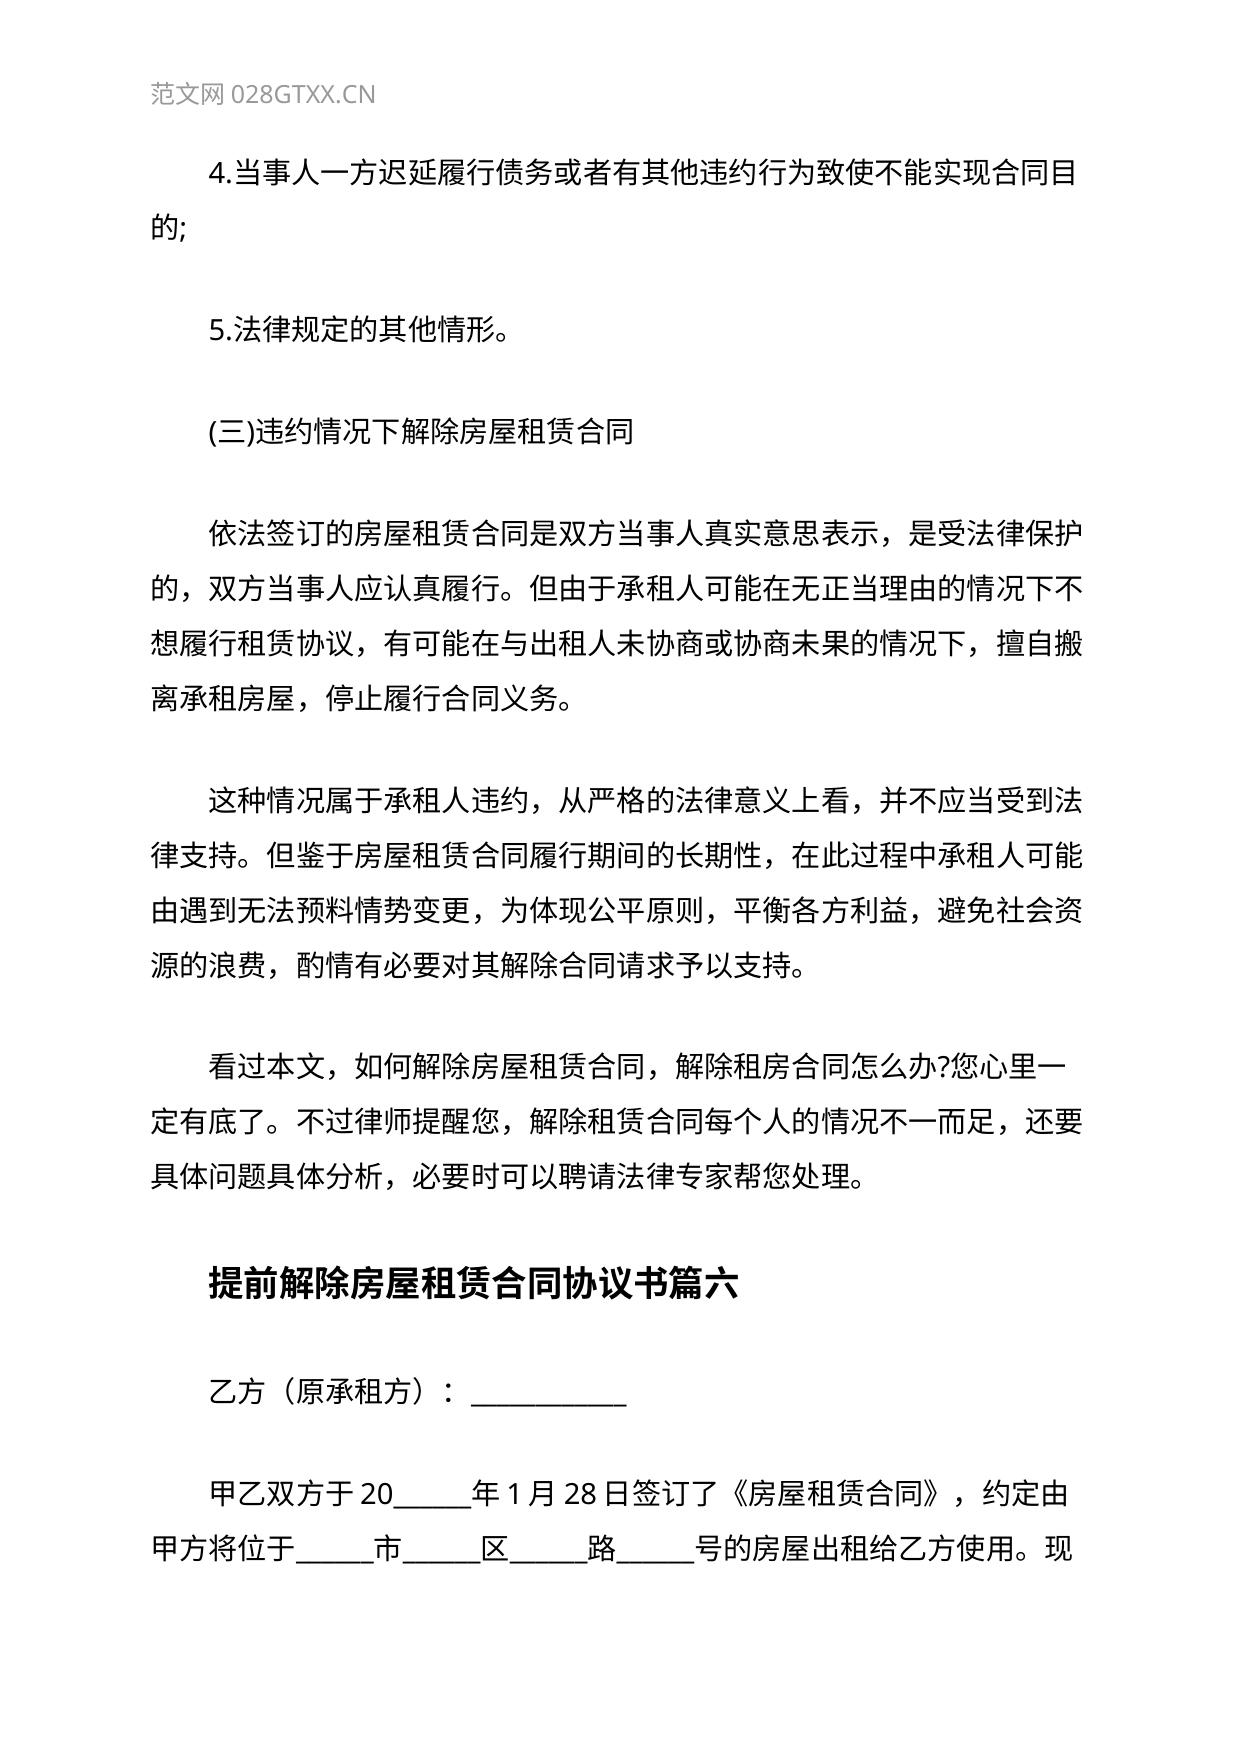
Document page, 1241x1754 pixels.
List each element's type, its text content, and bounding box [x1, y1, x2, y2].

text 提前解除房屋租赁合同协议书篇六 [150, 1256, 1090, 1307]
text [150, 1471, 1090, 1568]
text 乙方（原承租方）：____________ [150, 1369, 1090, 1411]
text 5.法律规定的其他情形。 [150, 307, 1090, 349]
text 依法签订的房屋租赁合同是双方当事人真实意思表示，是受法律保护的，双方当事人应认真履行。但由于承租人可能在无正当理由的情况下不想履行租赁协议，有可能在与出租人未协商或协商未果的情况下，擅自搬离承租房屋，停止履行合同义务。 [150, 511, 1090, 718]
text 这种情况属于承租人违约，从严格的法律意义上看，并不应当受到法律支持。但鉴于房屋租赁合同履行期间的长期性，在此过程中承租人可能由遇到无法预料情势变更，为体现公平原则，平衡各方利益，避免社会资源的浪费，酌情有必要对其解除合同请求予以支持。 [150, 777, 1090, 984]
text 看过本文，如何解除房屋租赁合同，解除租房合同怎么办?您心里一定有底了。不过律师提醒您，解除租赁合同每个人的情况不一而足，还要具体问题具体分析，必要时可以聘请法律专家帮您处理。 [150, 1044, 1090, 1196]
text 4.当事人一方迟延履行债务或者有其他违约行为致使不能实现合同目的; [150, 150, 1090, 247]
text (三)违约情况下解除房屋租赁合同 [150, 409, 1090, 451]
